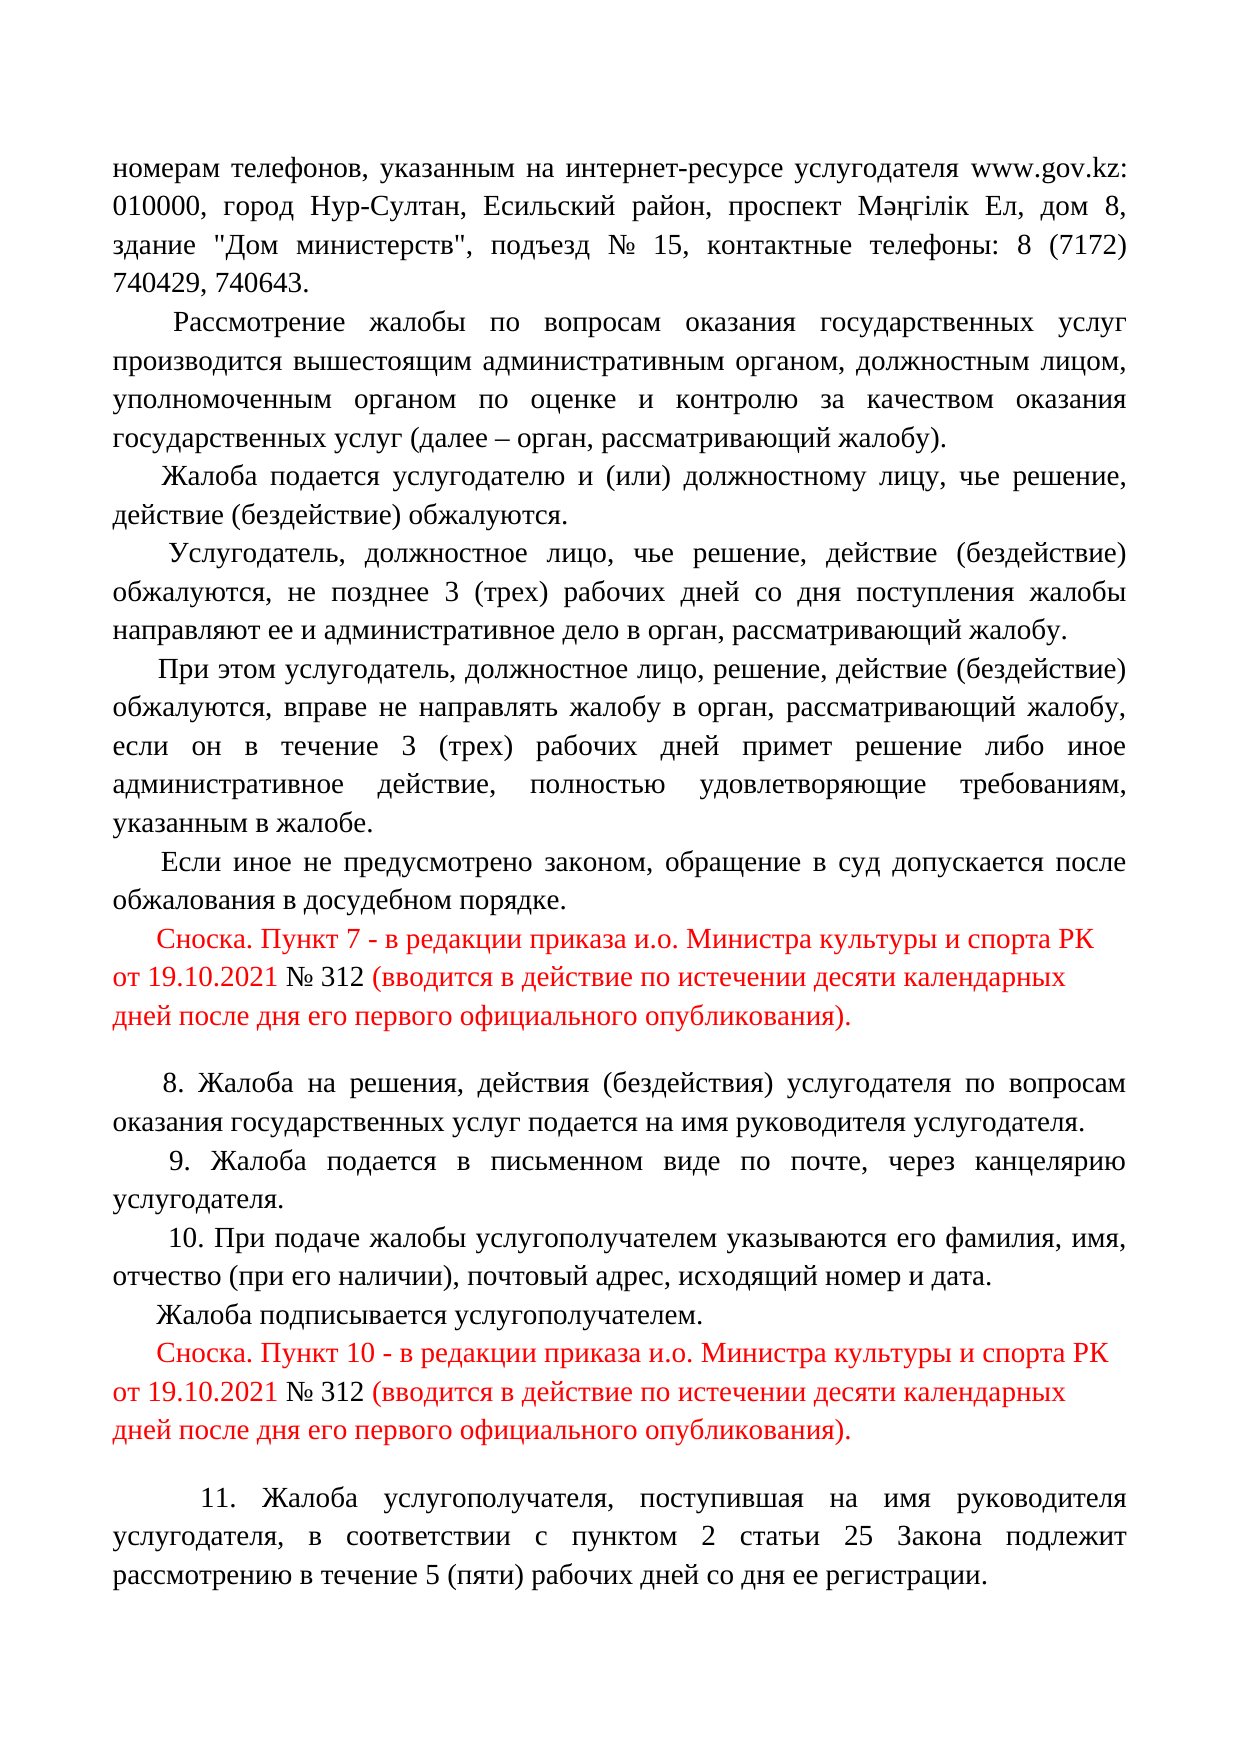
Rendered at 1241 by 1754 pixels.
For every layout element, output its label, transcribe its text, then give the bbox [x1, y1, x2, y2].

text 8. Жалоба на решения, действия (бездействия) услугодателя по вопросам оказания государственных услуг подается на имя руководителя услугодателя. [112, 1066, 1128, 1138]
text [112, 150, 1128, 299]
text 10. При подаче жалобы услугополучателем указываются его фамилия, имя, отчество (при его наличии), почтовый адрес, исходящий номер и дата. [112, 1220, 1128, 1292]
text При этом услугодатель, должностное лицо, решение, действие (бездействие) обжалуются, вправе не направлять жалобу в орган, рассматривающий жалобу, если он в течение 3 (трех) рабочих дней примет решение либо иное административное действие, полностью удовлетворяющие требованиям, указанным в жалобе. [112, 651, 1128, 839]
text Жалоба подписывается услугополучателем. [112, 1297, 1128, 1330]
text Жалоба подается услугодателю и (или) должностному лицу, чье решение, действие (бездействие) обжалуются. [112, 458, 1128, 530]
text Если иное не предусмотрено законом, обращение в суд допускается после обжалования в досудебном порядке. [112, 844, 1128, 916]
text 9. Жалоба подается в письменном виде по почте, через канцелярию услугодателя. [112, 1143, 1128, 1215]
text Сноска. Пункт 7 - в редакции приказа и.о. Министра культуры и спорта РК от 19.10.2021 № 312 (вводится в действие по истечении десяти календарных дней после дня его первого официального опубликования). [112, 921, 1128, 1062]
text Услугодатель, должностное лицо, чье решение, действие (бездействие) обжалуются, не позднее 3 (трех) рабочих дней со дня поступления жалобы направляют ее и административное дело в орган, рассматривающий жалобу. [112, 535, 1128, 646]
text Рассмотрение жалобы по вопросам оказания государственных услуг производится вышестоящим административным органом, должностным лицом, уполномоченным органом по оценке и контролю за качеством оказания государственных услуг (далее – орган, рассматривающий жалобу). [112, 304, 1128, 453]
text Сноска. Пункт 10 - в редакции приказа и.о. Министра культуры и спорта РК от 19.10.2021 № 312 (вводится в действие по истечении десяти календарных дней после дня его первого официального опубликования). [112, 1335, 1128, 1476]
text 11. Жалоба услугополучателя, поступившая на имя руководителя услугодателя, в соответствии с пунктом 2 статьи 25 Закона подлежит рассмотрению в течение 5 (пяти) рабочих дней со дня ее регистрации. [112, 1480, 1128, 1591]
